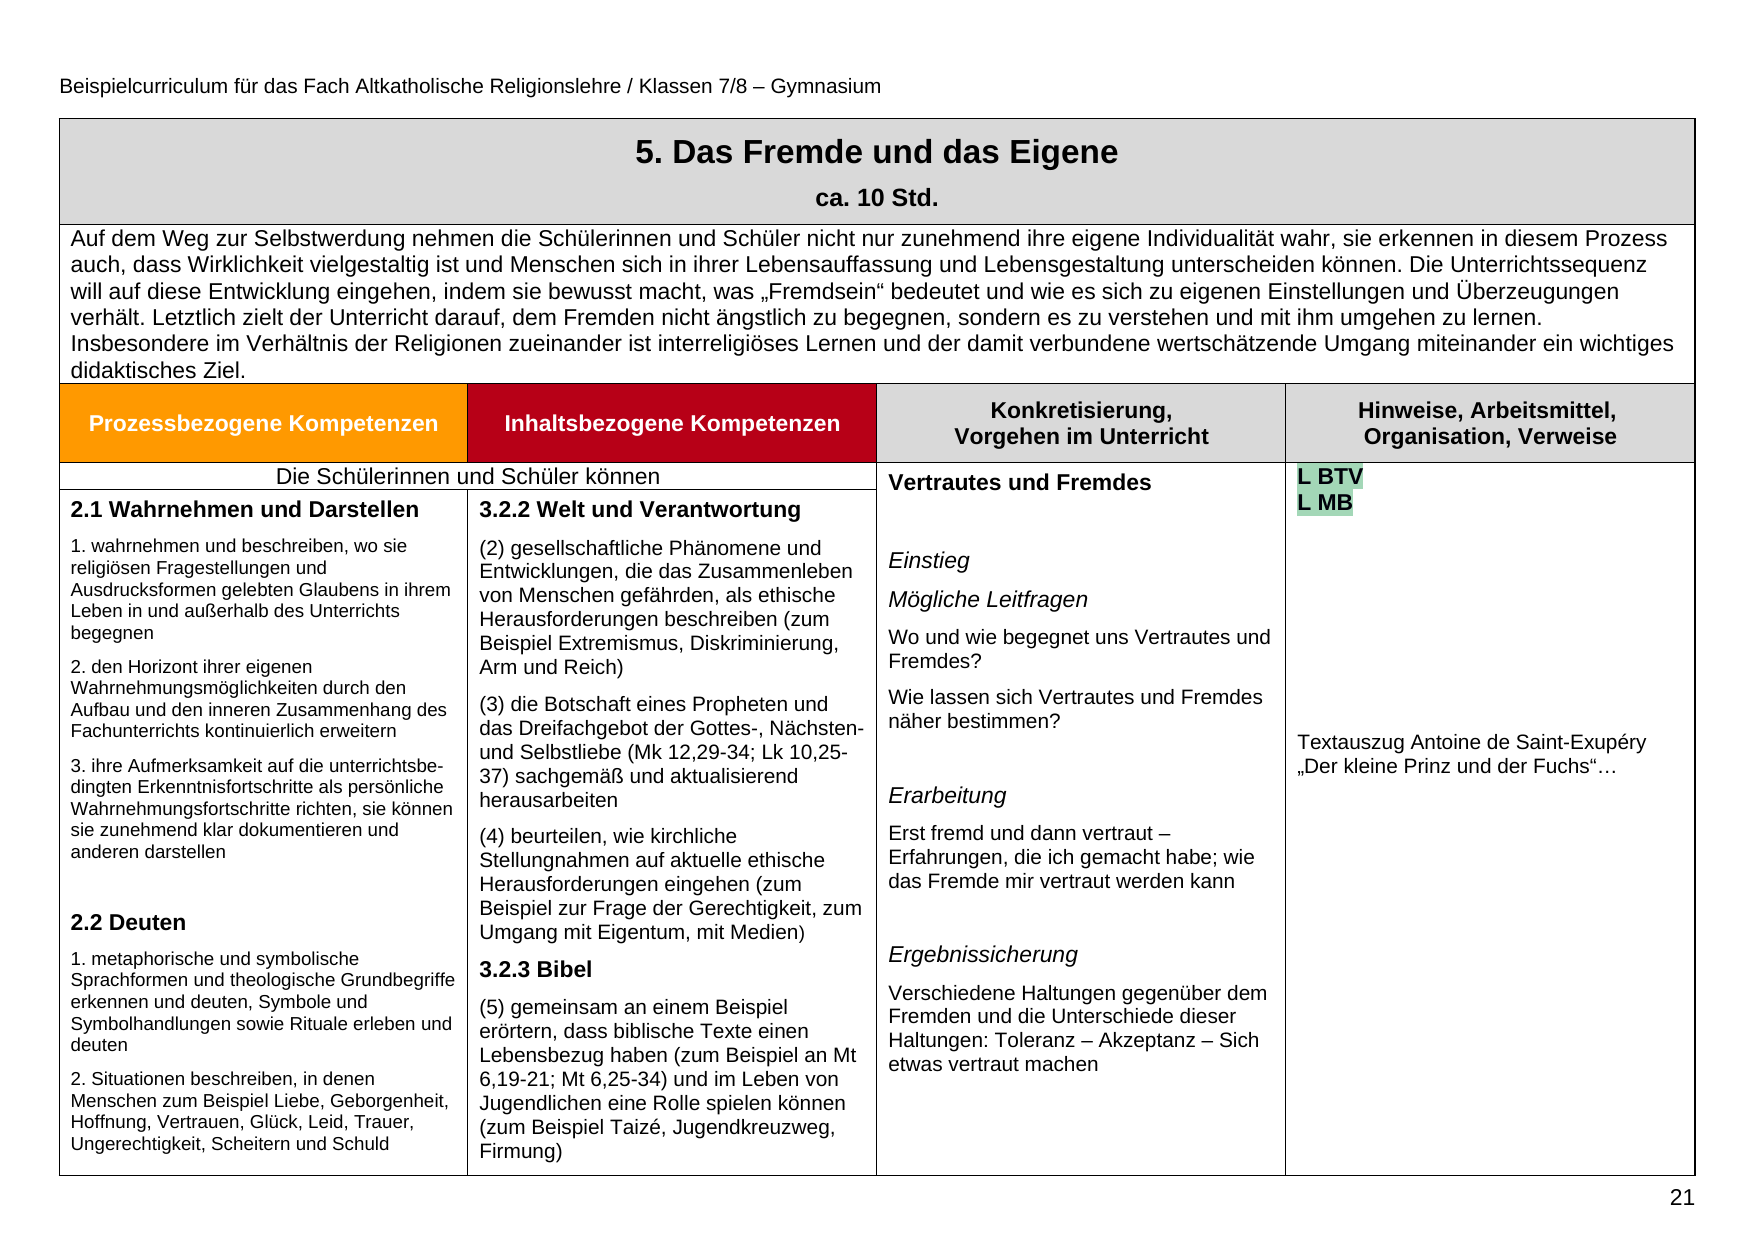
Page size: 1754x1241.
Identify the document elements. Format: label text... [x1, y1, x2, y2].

table_cell Vertrautes und Fremdes Einstieg Mögliche Leitfragen Wo und wie begegnet uns Vertrautes und Fremdes? Wie lassen sich Vertrautes und Fremdes näher bestimmen? Erarbeitung Erst fremd und dann vertraut – Erfahrungen, die ich gemacht habe; wie das Fremde mir vertraut werden kann Ergebnissicherung Verschiedene Haltungen gegenüber dem Fremden und die Unterschiede dieser Haltungen: Toleranz – Akzeptanz – Sich etwas vertraut machen Reflexion der Stunde Was habe ich dazugelernt [877, 463, 1285, 1175]
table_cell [468, 490, 876, 1175]
table_cell Die Schülerinnen und Schüler können [60, 463, 876, 489]
table_cell Konkretisierung, Vorgehen im Unterricht [877, 384, 1285, 462]
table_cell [60, 490, 467, 1175]
table_cell Prozessbezogene Kompetenzen [60, 384, 467, 462]
table_cell Inhaltsbezogene Kompetenzen [468, 384, 876, 462]
table_header 5. Das Fremde und das Eigene ca. 10 Std. [60, 119, 1694, 224]
table_cell L BTV L MB Textauszug Antoine de Saint-Exupéry „Der kleine Prinz und der Fuchs“… [1286, 463, 1694, 1175]
table_cell Hinweise, Arbeitsmittel, Organisation, Verweise [1286, 384, 1694, 462]
table_cell Auf dem Weg zur Selbstwerdung nehmen die Schülerinnen und Schüler nicht nur zunehmend ihre eigene Individualität wahr, sie erkennen in diesem Prozess auch, dass Wirklichkeit vielgestaltig ist und Menschen sich in ihrer Lebensauffassung und Lebensgestaltung unterscheiden können. Die Unterrichtssequenz will auf diese Entwicklung eingehen, indem sie bewusst macht, was „Fremdsein“ bedeutet und wie es sich zu eigenen Einstellungen und Überzeugungen verhält. Letztlich zielt der Unterricht darauf, dem Fremden nicht ängstlich zu begegnen, sondern es zu verstehen und mit ihm umgehen zu lernen. Insbesondere im Verhältnis der Religionen zueinander ist interreligiöses Lernen und der damit verbundene wertschätzende Umgang miteinander ein wichtiges didaktisches Ziel. [60, 225, 1694, 383]
